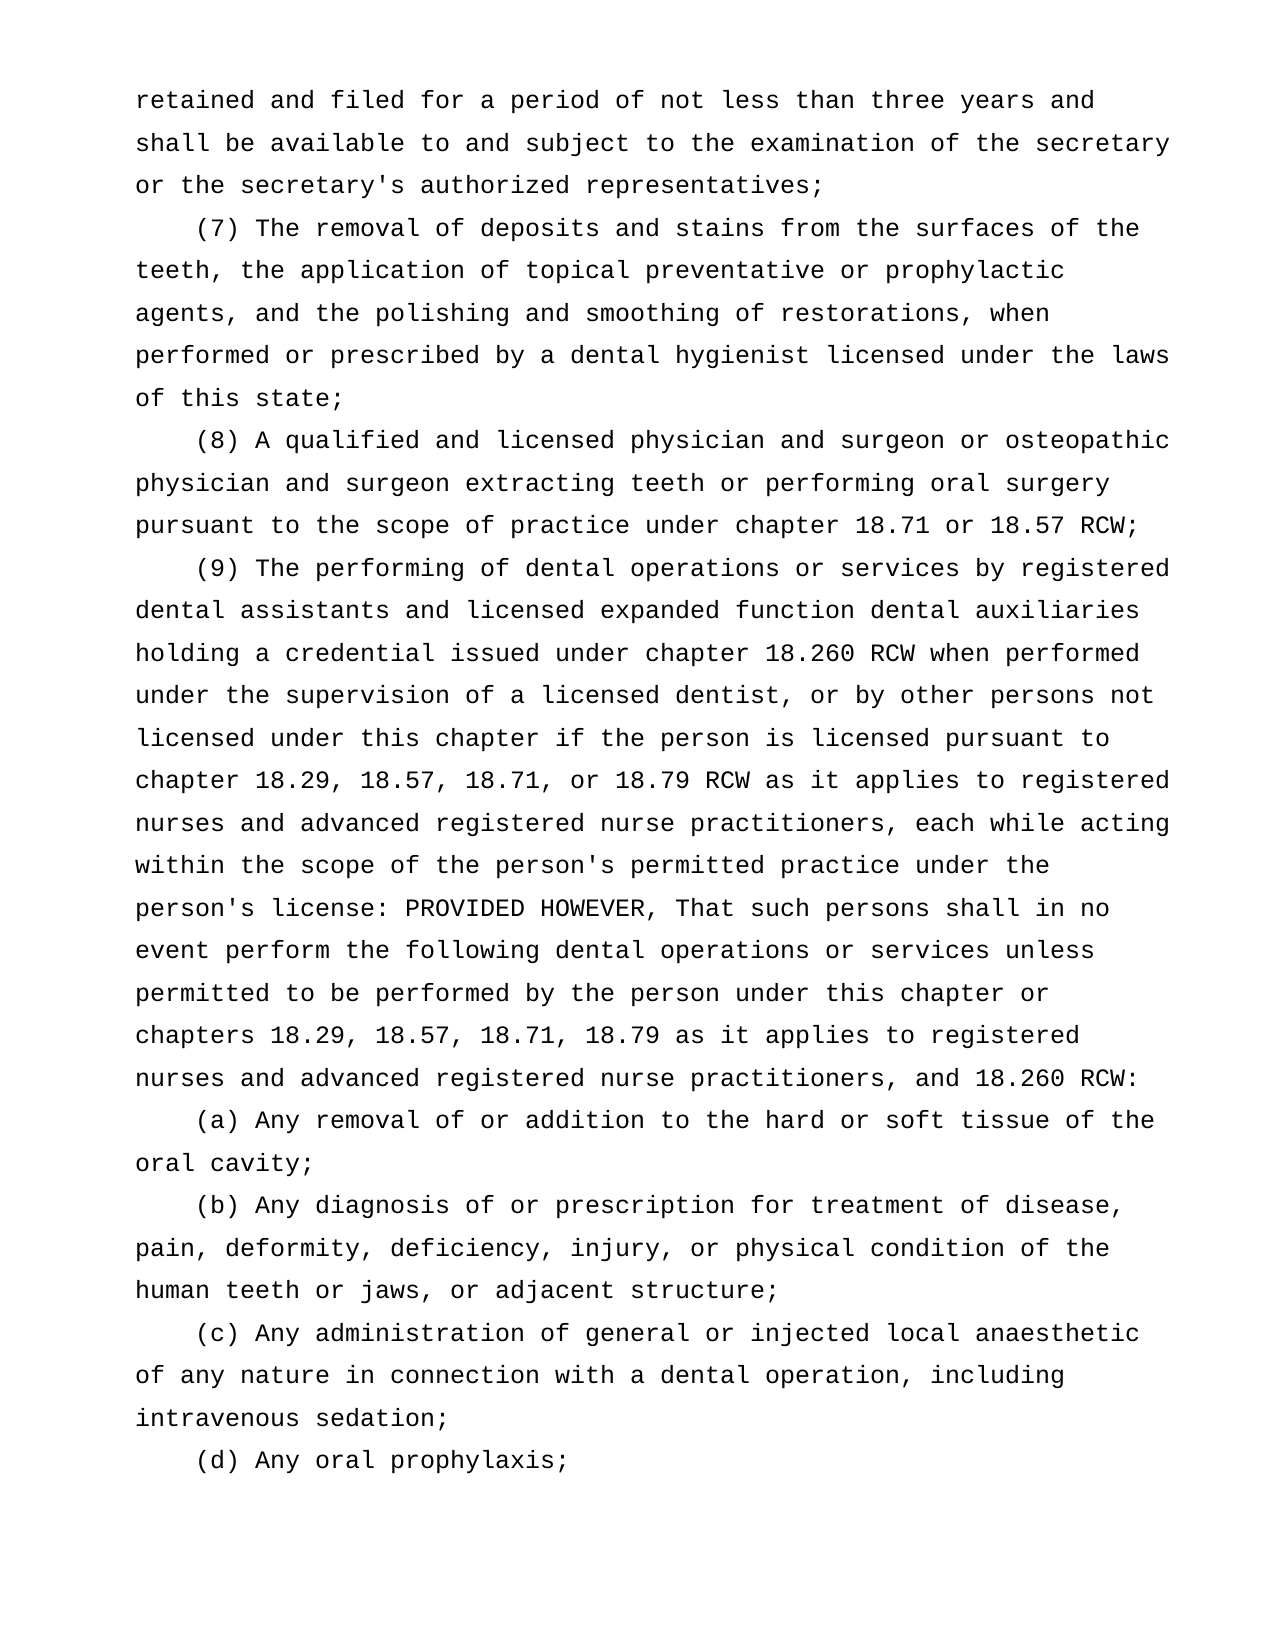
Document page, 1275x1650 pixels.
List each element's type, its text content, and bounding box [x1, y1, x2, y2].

text (b) Any diagnosis of or prescription for treatment of disease, pain, deformity, deficiency, injury, or physical condition of the human teeth or jaws, or adjacent structure; [135, 1180, 1170, 1307]
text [135, 75, 1170, 202]
text (9) The performing of dental operations or services by registered dental assistants and licensed expanded function dental auxiliaries holding a credential issued under chapter 18.260 RCW when performed under the supervision of a licensed dentist, or by other persons not licensed under this chapter if the person is licensed pursuant to chapter 18.29, 18.57, 18.71, or 18.79 RCW as it applies to registered nurses and advanced registered nurse practitioners, each while acting within the scope of the person's permitted practice under the person's license: PROVIDED HOWEVER, That such persons shall in no event perform the following dental operations or services unless permitted to be performed by the person under this chapter or chapters 18.29, 18.57, 18.71, 18.79 as it applies to registered nurses and advanced registered nurse practitioners, and 18.260 RCW: [135, 542, 1170, 1095]
text (a) Any removal of or addition to the hard or soft tissue of the oral cavity; [135, 1095, 1170, 1180]
text (c) Any administration of general or injected local anaesthetic of any nature in connection with a dental operation, including intravenous sedation; [135, 1307, 1170, 1435]
text (d) Any oral prophylaxis; [135, 1435, 1170, 1477]
text (7) The removal of deposits and stains from the surfaces of the teeth, the application of topical preventative or prophylactic agents, and the polishing and smoothing of restorations, when performed or prescribed by a dental hygienist licensed under the laws of this state; [135, 202, 1170, 415]
text (8) A qualified and licensed physician and surgeon or osteopathic physician and surgeon extracting teeth or performing oral surgery pursuant to the scope of practice under chapter 18.71 or 18.57 RCW; [135, 415, 1170, 542]
